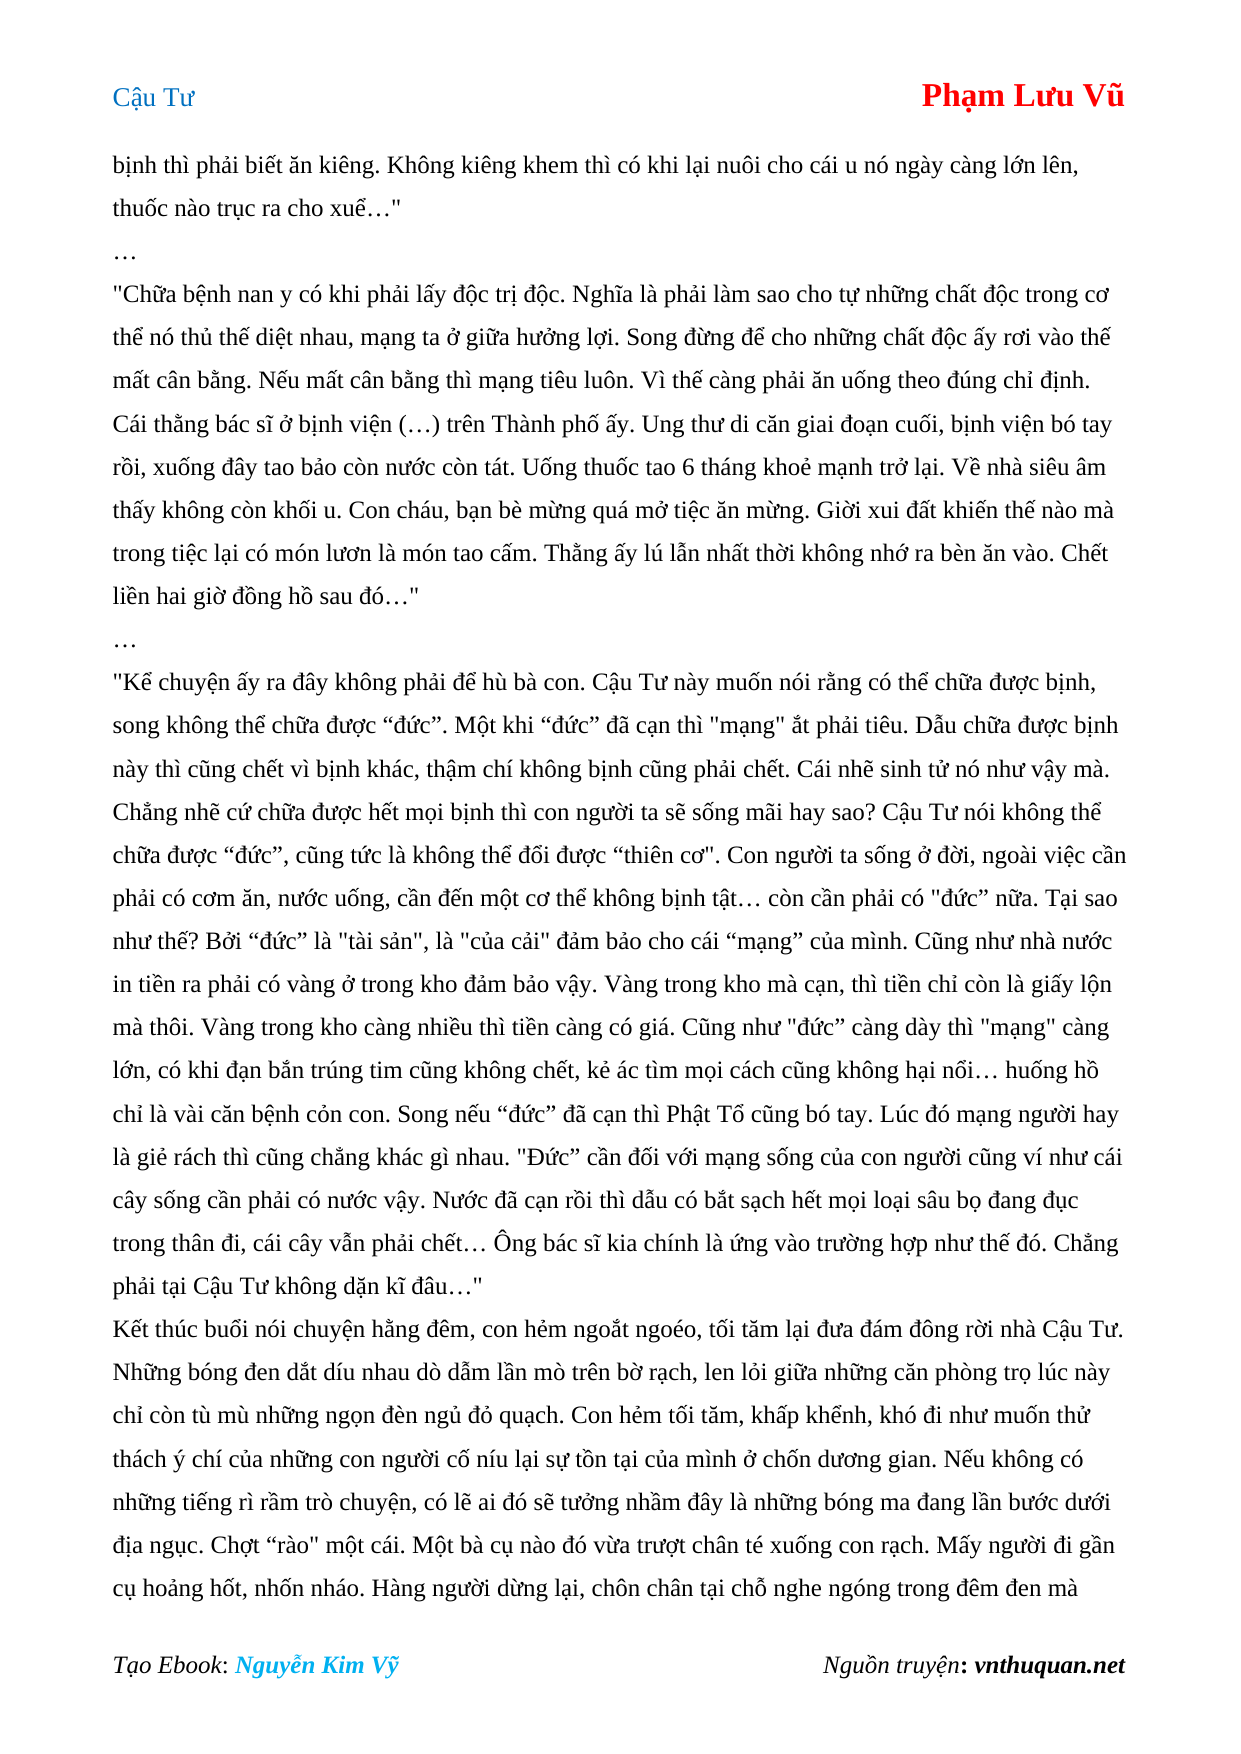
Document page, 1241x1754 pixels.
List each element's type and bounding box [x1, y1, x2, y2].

text [112, 150, 1128, 1602]
